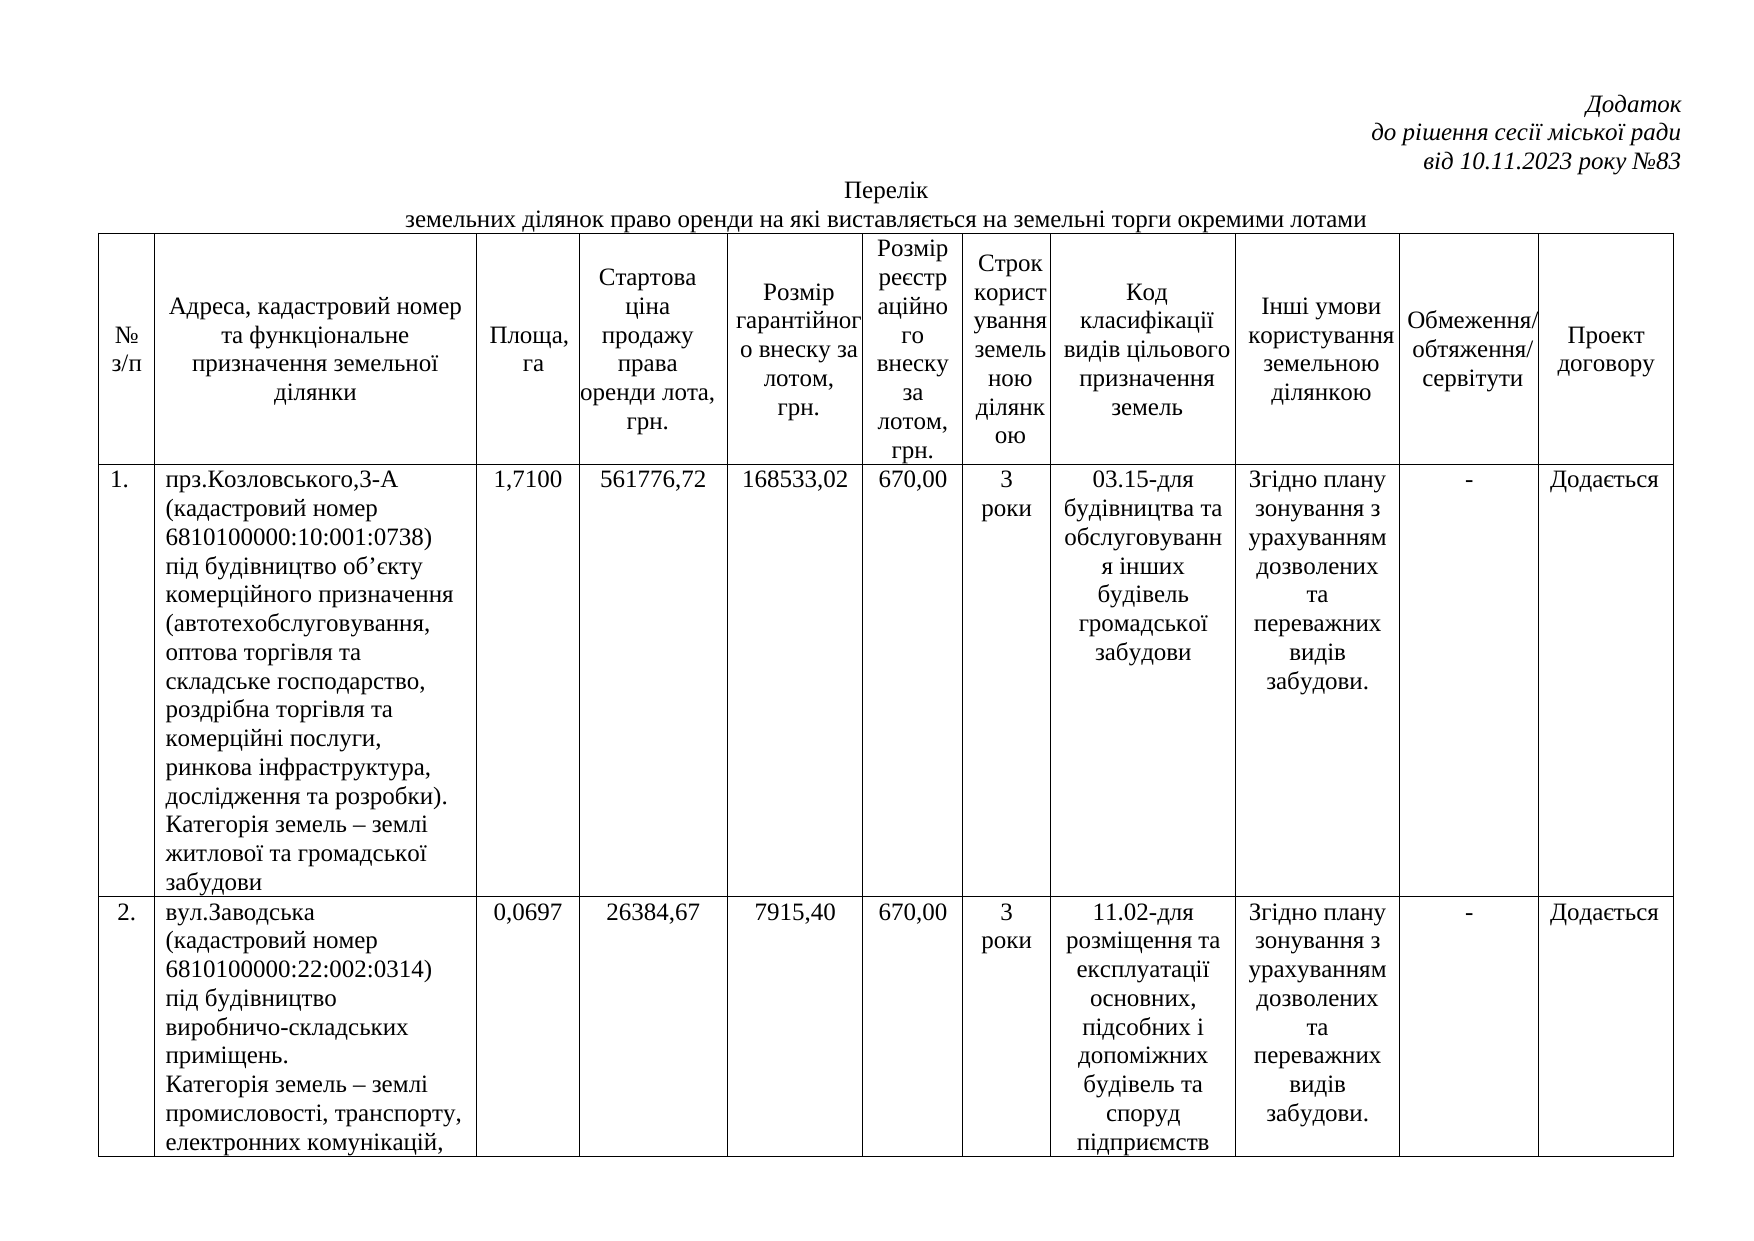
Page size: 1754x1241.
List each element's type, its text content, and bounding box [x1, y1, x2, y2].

table_cell 670,00 [863, 897, 962, 1156]
table_cell 03.15-для будівництва та обслуговування інших будівель громадської забудови [1051, 465, 1235, 896]
table_cell Згідно плану зонування з урахуванням дозволених та переважних видів забудови. [1236, 465, 1399, 896]
table_header Адреса, кадастровий номер та функціональне призначення земельної ділянки [155, 234, 476, 463]
text Перелік [89, 175, 1683, 204]
table_header Проект договору [1539, 234, 1673, 463]
text до рішення сесії міської ради [561, 117, 1683, 146]
table_cell Згідно плану зонування з урахуванням дозволених та переважних видів забудови. [1236, 897, 1399, 1156]
text земельних ділянок право оренди на які виставляється на земельні торги окремими лотами [89, 204, 1683, 232]
table_cell прз.Козловського,3-А (кадастровий номер 6810100000:10:001:0738) під будівництво об’єкту комерційного призначення (автотехобслуговування, оптова торгівля та складське господарство, роздрібна торгівля та комерційні послуги, ринкова інфраструктура, дослідження та розробки). Категорія земель – землі житлової та громадської забудови [155, 465, 476, 896]
table_header Стартова ціна продажу права оренди лота, грн. [580, 234, 727, 463]
table_cell 1. [99, 465, 154, 896]
table_cell 7915,40 [728, 897, 862, 1156]
table_cell 2. [99, 897, 154, 1156]
text Додаток [561, 89, 1684, 117]
table_cell 670,00 [863, 465, 962, 896]
table_header Код класифікації видів цільового призначення земель [1051, 234, 1235, 463]
table_header Розмір реєстраційного внеску за лотом, грн. [863, 234, 962, 463]
table_cell 3 роки [963, 465, 1050, 896]
table_cell - [1400, 465, 1538, 896]
table_cell 1,7100 [477, 465, 579, 896]
table_cell 3 роки [963, 897, 1050, 1156]
table_cell - [1400, 897, 1538, 1156]
table_cell 561776,72 [580, 465, 727, 896]
table_cell 26384,67 [580, 897, 727, 1156]
text від 10.11.2023 року №83 [561, 146, 1683, 175]
table_header Площа, га [477, 234, 579, 463]
table_header Обмеження/обтяження/сервітути [1400, 234, 1538, 463]
table_cell 0,0697 [477, 897, 579, 1156]
table_cell Додається [1539, 897, 1673, 1156]
table_cell 168533,02 [728, 465, 862, 896]
table_header Розмір гарантійного внеску за лотом, грн. [728, 234, 862, 463]
table_header № з/п [99, 234, 154, 463]
table_header Інші умови користування земельною ділянкою [1236, 234, 1399, 463]
table_header Строк користування земельною ділянкою [963, 234, 1050, 463]
table_cell Додається [1539, 465, 1673, 896]
